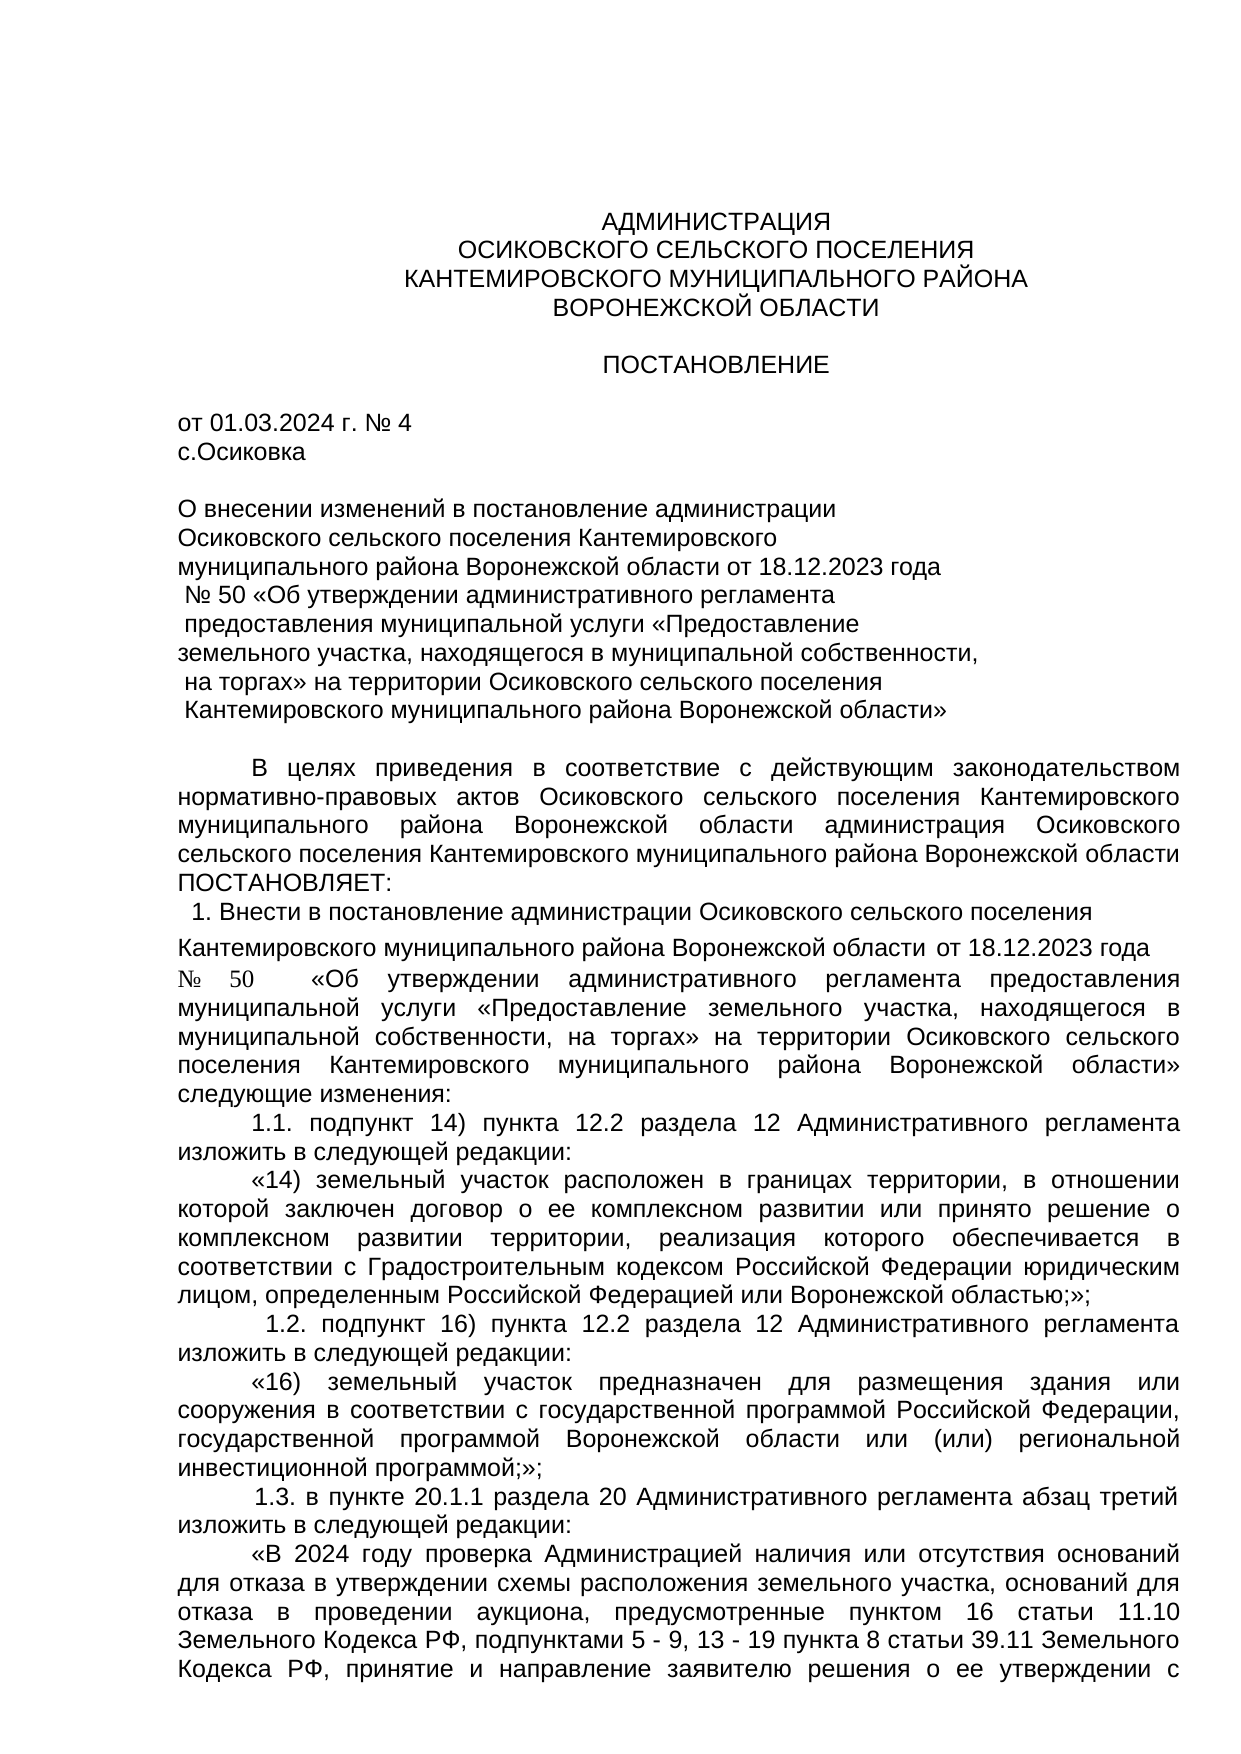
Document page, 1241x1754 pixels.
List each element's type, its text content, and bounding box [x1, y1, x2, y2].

text «14) земельный участок расположен в границах территории, в отношении которой заключен договор о ее комплексном развитии или принято решение о комплексном развитии территории, реализация которого обеспечивается в соответствии с Градостроительным кодексом Российской Федерации юридическим лицом, определенным Российской Федерацией или Воронежской областью;»; [177, 1165, 1181, 1309]
title на торгах» на территории Осиковского сельского поселения [177, 667, 1181, 696]
text «16) земельный участок предназначен для размещения здания или сооружения в соответствии с государственной программой Российской Федерации, государственной программой Воронежской области или (или) региональной инвестиционной программой;»; [177, 1367, 1181, 1482]
title № 50 «Об утверждении административного регламента [177, 581, 1181, 609]
title 1. Внести в постановление администрации Осиковского сельского поселения Кантемировского муниципального района Воронежской области от 18.12.2023 года [177, 897, 1181, 964]
title земельного участка, находящегося в муниципальной собственности, [177, 638, 1181, 667]
text с.Осиковка [177, 437, 1181, 466]
text В целях приведения в соответствие с действующим законодательством нормативно-правовых актов Осиковского сельского поселения Кантемировского муниципального района Воронежской области администрация Осиковского сельского поселения Кантемировского муниципального района Воронежской области ПОСТАНОВЛЯЕТ: [177, 753, 1181, 897]
title О внесении изменений в постановление администрации [177, 494, 1181, 523]
text № 50 «Об утверждении административного регламента предоставления муниципальной услуги «Предоставление земельного участка, находящегося в муниципальной собственности, на торгах» на территории Осиковского сельского поселения Кантемировского муниципального района Воронежской области» следующие изменения: [177, 964, 1181, 1108]
title Кантемировского муниципального района Воронежской области» [177, 696, 1181, 724]
text ОСИКОВСКОГО СЕЛЬСКОГО ПОСЕЛЕНИЯ [177, 236, 1181, 264]
text 1.1. подпункт 14) пункта 12.2 раздела 12 Административного регламента изложить в следующей редакции: [177, 1108, 1181, 1165]
text ПОСТАНОВЛЕНИЕ [177, 351, 1181, 379]
text ВОРОНЕЖСКОЙ ОБЛАСТИ [177, 293, 1181, 322]
text 1.2. подпункт 16) пункта 12.2 раздела 12 Административного регламента изложить в следующей редакции: [177, 1309, 1181, 1367]
text КАНТЕМИРОВСКОГО МУНИЦИПАЛЬНОГО РАЙОНА [177, 264, 1181, 293]
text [177, 1539, 1181, 1683]
text от 01.03.2024 г. № 4 [177, 408, 1181, 437]
text АДМИНИСТРАЦИЯ [177, 207, 1181, 236]
title Осиковского сельского поселения Кантемировского [177, 523, 1181, 552]
title предоставления муниципальной услуги «Предоставление [177, 609, 1181, 638]
title муниципального района Воронежской области от 18.12.2023 года [177, 552, 1181, 581]
text 1.3. в пункте 20.1.1 раздела 20 Административного регламента абзац третий изложить в следующей редакции: [177, 1482, 1181, 1539]
